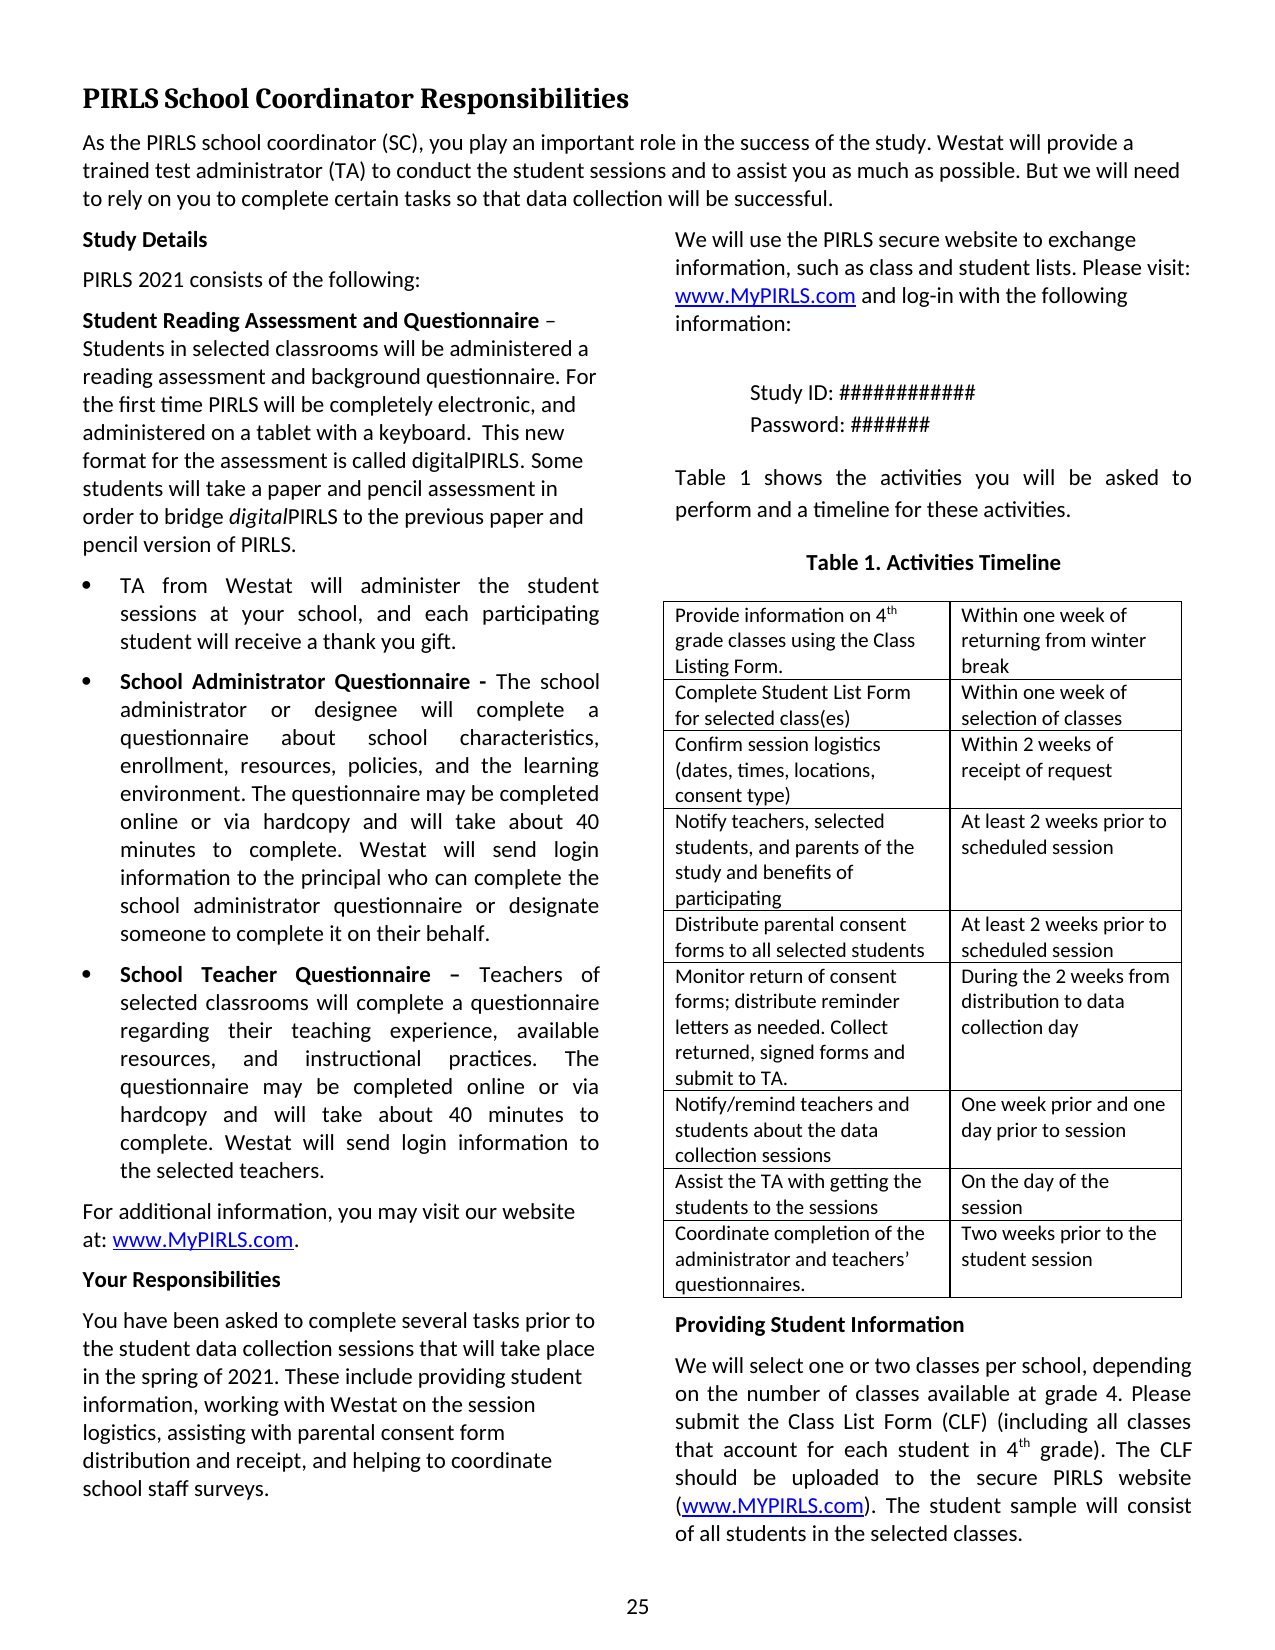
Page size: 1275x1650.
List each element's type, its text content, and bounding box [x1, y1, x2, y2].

table_cell Distribute parental consent forms to all selected students [664, 911, 949, 962]
table_cell Coordinate completion of the administrator and teachers’ questionnaires. [664, 1221, 949, 1297]
text Password: ####### [750, 410, 1192, 438]
table_cell At least 2 weeks prior to scheduled session [951, 809, 1181, 910]
text Table 1 shows the activities you will be asked to perform and a timeline for these activities. [675, 463, 1192, 523]
text Your Responsibilities [82, 1265, 600, 1293]
table_cell Notify teachers, selected students, and parents of the study and benefits of participating [664, 809, 949, 910]
text Table 1. Activities Timeline [675, 548, 1192, 576]
table_cell Within 2 weeks of receipt of request [951, 731, 1181, 808]
table_cell Complete Student List Form for selected class(es) [664, 680, 949, 730]
subtitle PIRLS School Coordinator Responsibilities [82, 82, 1192, 116]
text As the PIRLS school coordinator (SC), you play an important role in the success of the study. Westat will provide a trained test administrator (TA) to conduct the student sessions and to assist you as much as possible. But we will need to rely on you to complete certain tasks so that data collection will be successful. [82, 128, 1192, 213]
text Student Reading Assessment and Questionnaire – Students in selected classrooms will be administered a reading assessment and background questionnaire. For the first time PIRLS will be completely electronic, and administered on a tablet with a keyboard. This new format for the assessment is called digitalPIRLS. Some students will take a paper and pencil assessment in order to bridge digitalPIRLS to the previous paper and pencil version of PIRLS. [82, 306, 600, 558]
text You have been asked to complete several tasks prior to the student data collection sessions that will take place in the spring of 2021. These include providing student information, working with Westat on the session logistics, assisting with parental consent form distribution and receipt, and helping to coordinate school staff surveys. [82, 1306, 600, 1502]
list TA from Westat will administer the student sessions at your school, and each participating student will receive a thank you gift. [82, 571, 600, 655]
text We will use the PIRLS secure website to exchange information, such as class and student lists. Please visit: www.MyPIRLS.com and log-in with the following information: [675, 225, 1192, 337]
text PIRLS 2021 consists of the following: [82, 266, 600, 294]
list School Administrator Questionnaire - The school administrator or designee will complete a questionnaire about school characteristics, enrollment, resources, policies, and the learning environment. The questionnaire may be completed online or via hardcopy and will take about 40 minutes to complete. Westat will send login information to the principal who can complete the school administrator questionnaire or designate someone to complete it on their behalf. [82, 667, 600, 948]
text We will select one or two classes per school, depending on the number of classes available at grade 4. Please submit the Class List Form (CLF) (including all classes that account for each student in 4th grade). The CLF should be uploaded to the secure PIRLS website (www.MYPIRLS.com). The student sample will consist of all students in the selected classes. [675, 1351, 1192, 1547]
table_cell Notify/remind teachers and students about the data collection sessions [664, 1091, 949, 1168]
table_cell Monitor return of consent forms; distribute reminder letters as needed. Collect returned, signed forms and submit to TA. [664, 963, 949, 1090]
table_cell Two weeks prior to the student session [951, 1221, 1181, 1297]
table_header Provide information on 4th grade classes using the Class Listing Form. [664, 602, 949, 678]
table_cell Assist the TA with getting the students to the sessions [664, 1169, 949, 1219]
text For additional information, you may visit our website at: www.MyPIRLS.com. [82, 1197, 600, 1253]
table_cell On the day of the session [951, 1169, 1181, 1219]
table_cell Within one week of selection of classes [951, 680, 1181, 730]
text Study Details [82, 225, 600, 253]
table_cell One week prior and one day prior to session [951, 1091, 1181, 1168]
list School Teacher Questionnaire – Teachers of selected classrooms will complete a questionnaire regarding their teaching experience, available resources, and instructional practices. The questionnaire may be completed online or via hardcopy and will take about 40 minutes to complete. Westat will send login information to the selected teachers. [82, 960, 600, 1184]
table_header Within one week of returning from winter break [951, 602, 1181, 678]
table_cell At least 2 weeks prior to scheduled session [951, 911, 1181, 962]
text Providing Student Information [675, 1310, 1192, 1338]
table_cell Confirm session logistics (dates, times, locations, consent type) [664, 731, 949, 808]
table_cell During the 2 weeks from distribution to data collection day [951, 963, 1181, 1090]
text Study ID: ############ [750, 378, 1192, 406]
